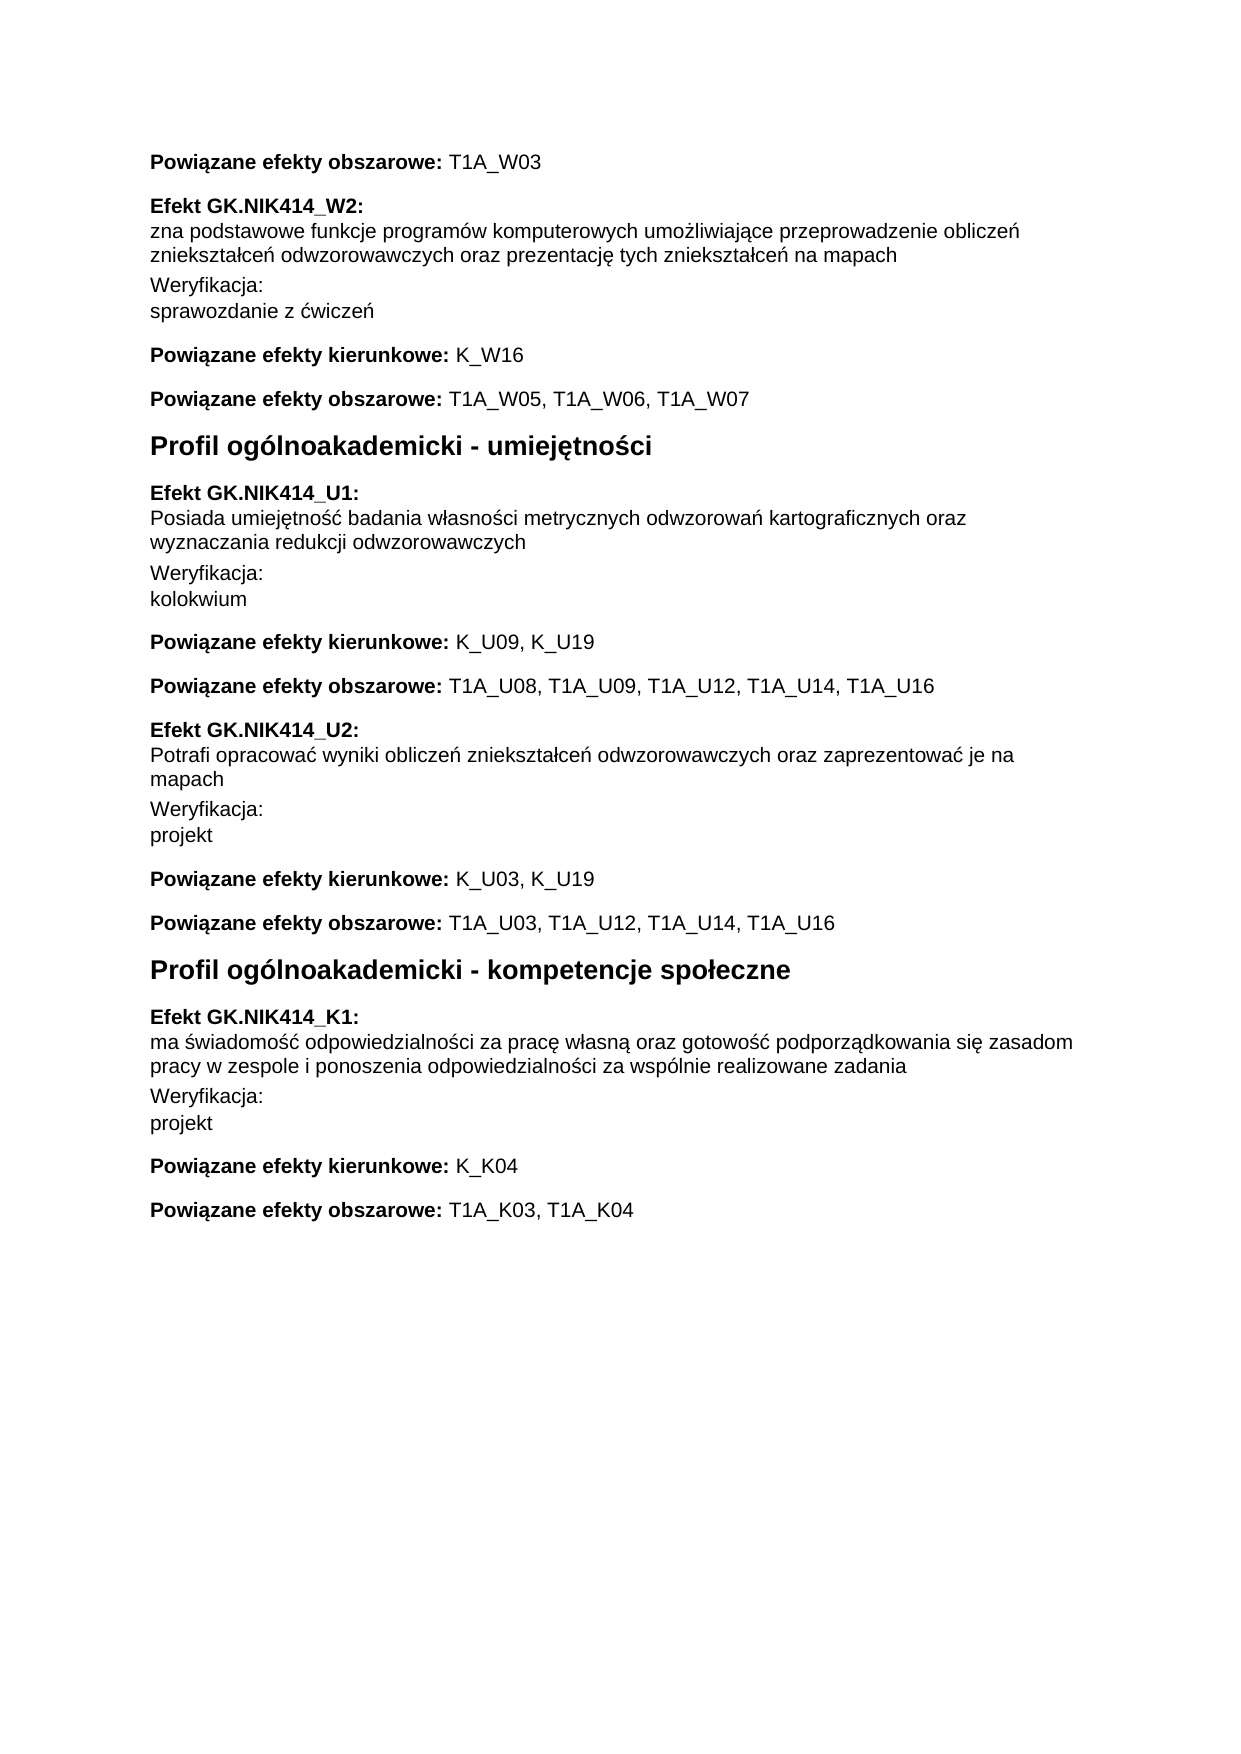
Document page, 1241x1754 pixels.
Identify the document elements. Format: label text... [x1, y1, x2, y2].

text Powiązane efekty kierunkowe: K_U03, K_U19 [150, 867, 1090, 891]
text Powiązane efekty obszarowe: T1A_U08, T1A_U09, T1A_U12, T1A_U14, T1A_U16 [150, 674, 1090, 698]
text Posiada umiejętność badania własności metrycznych odwzorowań kartograficznych oraz wyznaczania redukcji odwzorowawczych [150, 506, 1090, 554]
text Powiązane efekty obszarowe: T1A_K03, T1A_K04 [150, 1198, 1090, 1222]
text projekt [150, 823, 1090, 847]
text Weryfikacja: [150, 560, 1090, 584]
text zna podstawowe funkcje programów komputerowych umożliwiające przeprowadzenie obliczeń zniekształceń odwzorowawczych oraz prezentację tych zniekształceń na mapach [150, 219, 1090, 267]
text Powiązane efekty kierunkowe: K_U09, K_U19 [150, 630, 1090, 654]
subtitle Profil ogólnoakademicki - umiejętności [150, 430, 1090, 461]
text Powiązane efekty kierunkowe: K_W16 [150, 343, 1090, 367]
text Weryfikacja: [150, 797, 1090, 821]
text Powiązane efekty obszarowe: T1A_U03, T1A_U12, T1A_U14, T1A_U16 [150, 910, 1090, 934]
text projekt [150, 1110, 1090, 1134]
text kolokwium [150, 586, 1090, 610]
subtitle Profil ogólnoakademicki - kompetencje społeczne [150, 954, 1090, 985]
text Efekt GK.NIK414_U2: [150, 718, 1090, 742]
text Powiązane efekty obszarowe: T1A_W05, T1A_W06, T1A_W07 [150, 386, 1090, 410]
text Powiązane efekty kierunkowe: K_K04 [150, 1154, 1090, 1178]
text Potrafi opracować wyniki obliczeń zniekształceń odwzorowawczych oraz zaprezentować je na mapach [150, 743, 1090, 791]
text Weryfikacja: [150, 273, 1090, 297]
text Weryfikacja: [150, 1084, 1090, 1108]
text sprawozdanie z ćwiczeń [150, 299, 1090, 323]
text Powiązane efekty obszarowe: T1A_W03 [150, 150, 1090, 174]
text Efekt GK.NIK414_U1: [150, 481, 1090, 505]
text Efekt GK.NIK414_K1: [150, 1005, 1090, 1029]
text Efekt GK.NIK414_W2: [150, 194, 1090, 218]
text ma świadomość odpowiedzialności za pracę własną oraz gotowość podporządkowania się zasadom pracy w zespole i ponoszenia odpowiedzialności za wspólnie realizowane zadania [150, 1030, 1090, 1078]
